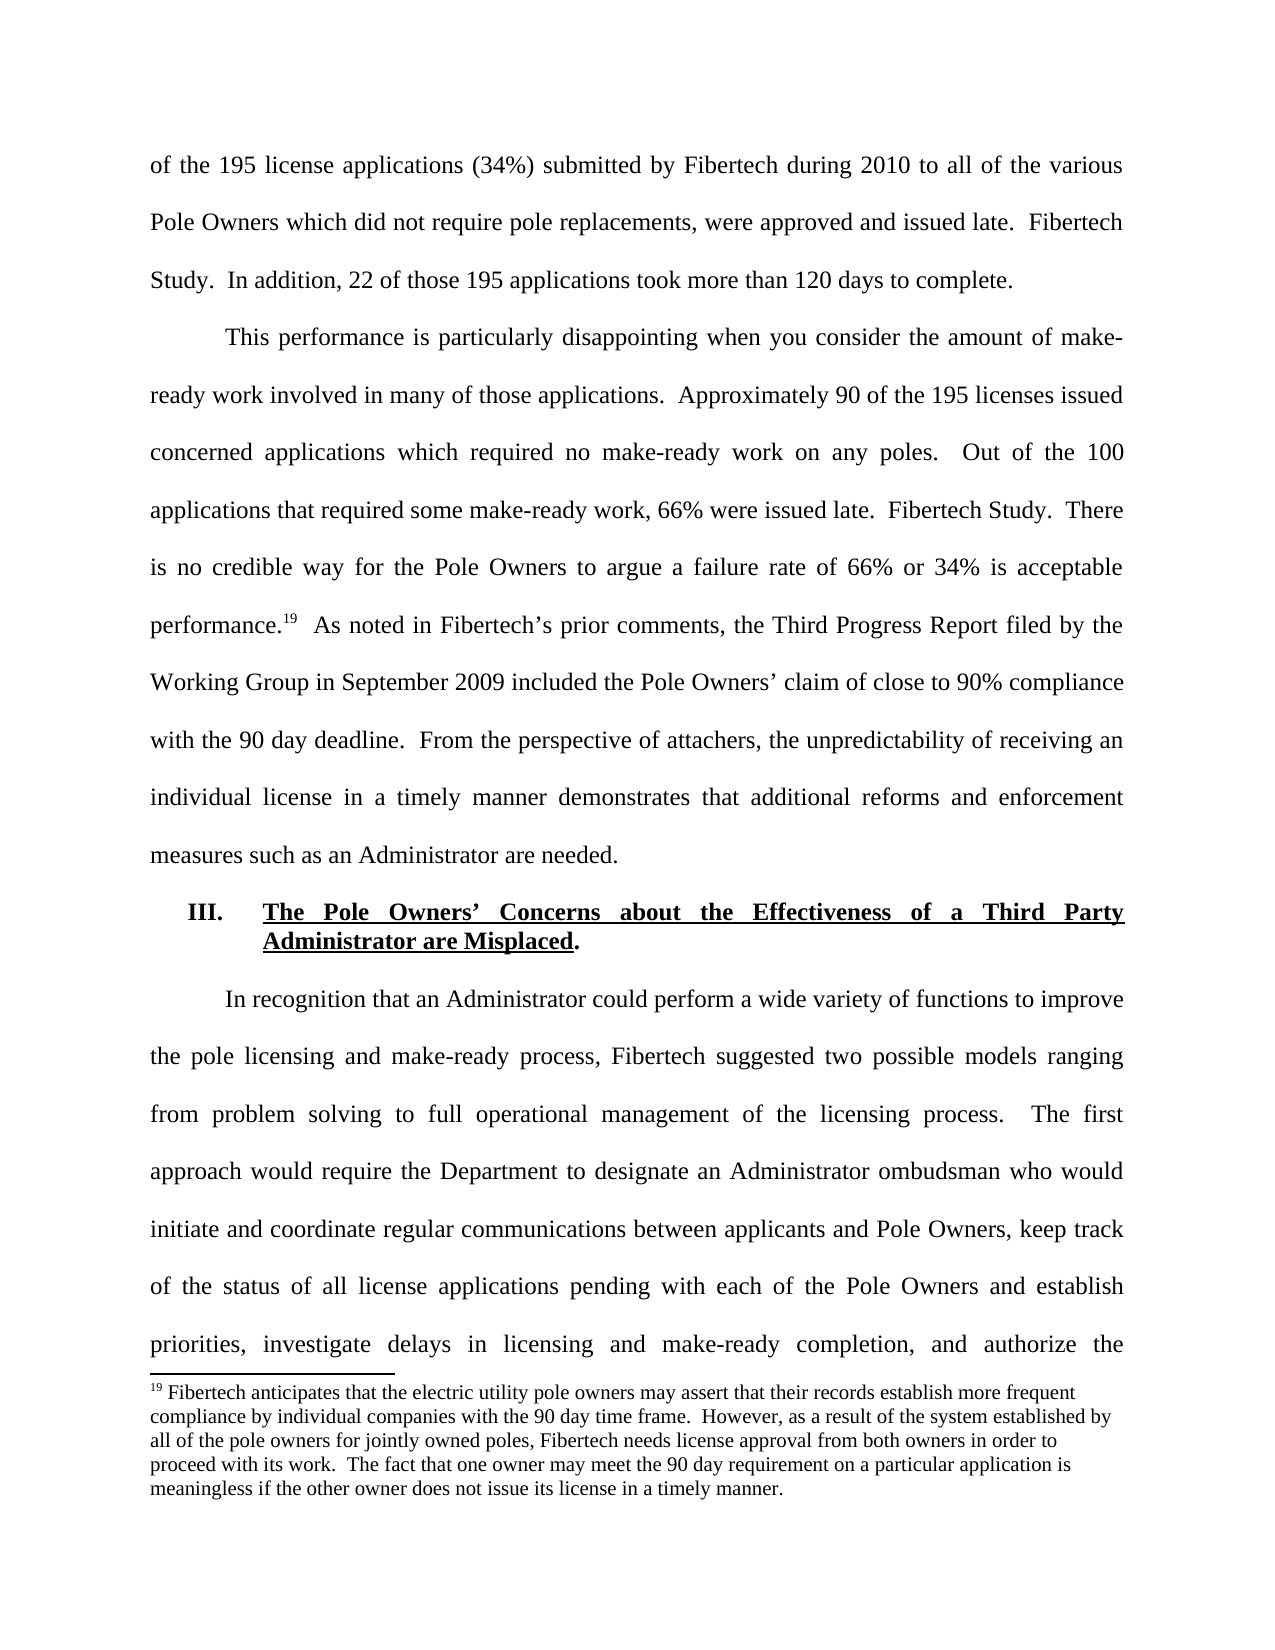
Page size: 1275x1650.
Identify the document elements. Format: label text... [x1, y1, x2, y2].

text This performance is particularly disappointing when you consider the amount of make-ready work involved in many of those applications. Approximately 90 of the 195 licenses issued concerned applications which required no make-ready work on any poles. Out of the 100 applications that required some make-ready work, 66% were issued late. Fibertech Study. There is no credible way for the Pole Owners to argue a failure rate of 66% or 34% is acceptable performance. As noted in Fibertech’s prior comments, the Third Progress Report filed by the Working Group in September 2009 included the Pole Owners’ claim of close to 90% compliance with the 90 day deadline. From the perspective of attachers, the unpredictability of receiving an individual license in a timely manner demonstrates that additional reforms and enforcement measures such as an Administrator are needed. [150, 322, 1125, 869]
list The Pole Owners’ Concerns about the Effectiveness of a Third Party Administrator are Misplaced. [187, 897, 1125, 955]
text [150, 984, 1125, 1357]
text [150, 150, 1125, 294]
